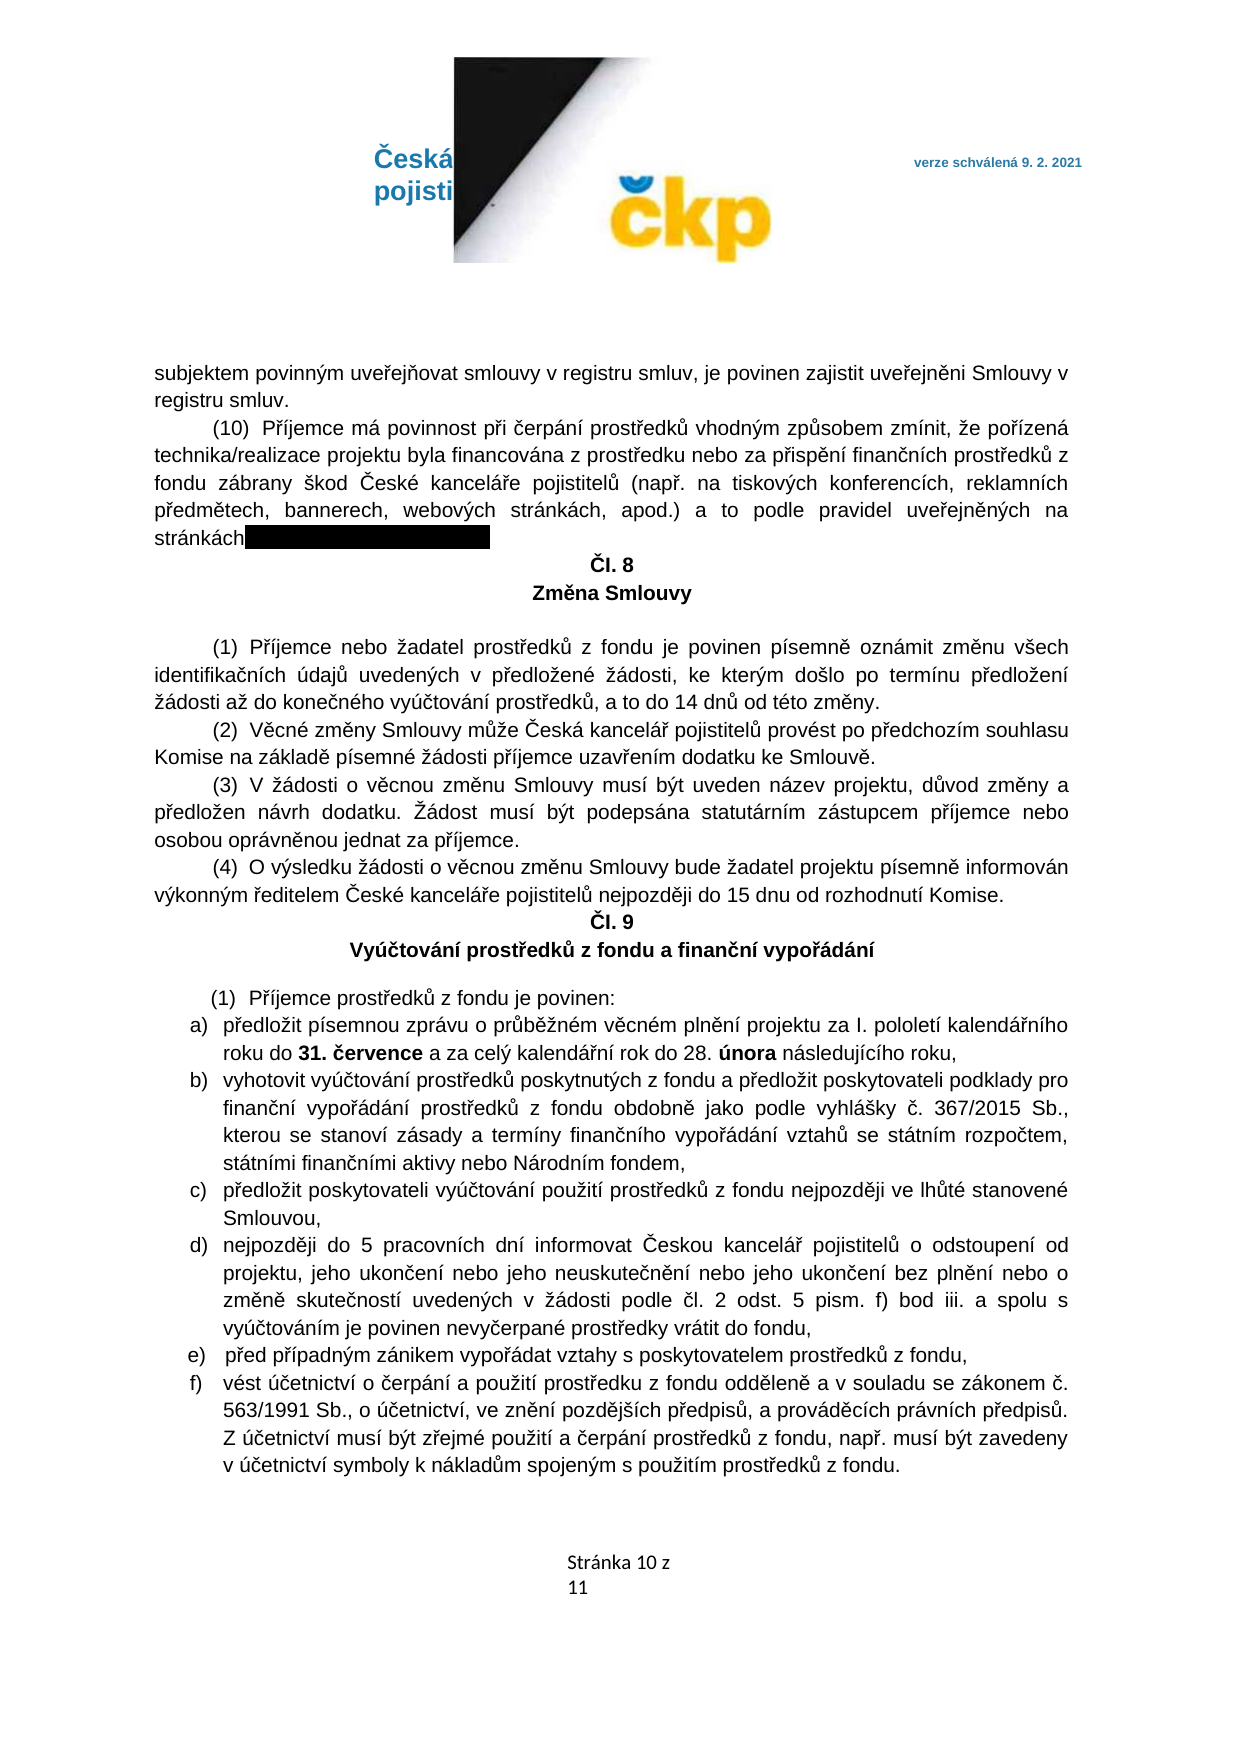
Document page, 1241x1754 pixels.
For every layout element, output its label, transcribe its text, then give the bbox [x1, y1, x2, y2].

list V žádosti o věcnou změnu Smlouvy musí být uveden název projektu, důvod změny a předložen návrh dodatku. Žádost musí být podepsána statutárním zástupcem příjemce nebo osobou oprávněnou jednat za příjemce. [154, 772, 1070, 851]
list O výsledku žádosti o věcnou změnu Smlouvy bude žadatel projektu písemně informován výkonným ředitelem České kanceláře pojistitelů nejpozději do 15 dnu od rozhodnutí Komise. [154, 855, 1070, 906]
list před případným zánikem vypořádat vztahy s poskytovatelem prostředků z fondu, [154, 1343, 1070, 1367]
list Věcné změny Smlouvy může Česká kancelář pojistitelů provést po předchozím souhlasu Komise na základě písemné žádosti příjemce uzavřením dodatku ke Smlouvě. [154, 717, 1070, 769]
list předložit poskytovateli vyúčtování použití prostředků z fondu nejpozději ve lhůté stanovené Smlouvou, [189, 1178, 1070, 1230]
text subjektem povinným uveřejňovat smlouvy v registru smluv, je povinen zajistit uveřejněni Smlouvy v registru smluv. [154, 360, 1070, 412]
list vyhotovit vyúčtování prostředků poskytnutých z fondu a předložit poskytovateli podklady pro finanční vypořádání prostředků z fondu obdobně jako podle vyhlášky č. 367/2015 Sb., kterou se stanoví zásady a termíny finančního vypořádání vztahů se státním rozpočtem, státními finančními aktivy nebo Národním fondem, [189, 1068, 1070, 1175]
text ČI. 9 [154, 910, 1070, 934]
text Změna Smlouvy [154, 580, 1070, 604]
text Vyúčtování prostředků z fondu a finanční vypořádání [154, 937, 1070, 961]
list Příjemce prostředků z fondu je povinen: [154, 986, 1070, 1010]
list Příjemce má povinnost při čerpání prostředků vhodným způsobem zmínit, že pořízená technika/realizace projektu byla financována z prostředku nebo za přispění finančních prostředků z fondu zábrany škod České kanceláře pojistitelů (např. na tiskových konferencích, reklamních předmětech, bannerech, webových stránkách, apod.) a to podle pravidel uveřejněných na stránkách.​........​................................ [154, 415, 1070, 549]
list předložit písemnou zprávu o průběžném věcném plnění projektu za I. pololetí kalendářního roku do 31. července a za celý kalendářní rok do 28. února následujícího roku, [189, 1013, 1070, 1065]
list Příjemce nebo žadatel prostředků z fondu je povinen písemně oznámit změnu všech identifikačních údajů uvedených v předložené žádosti, ke kterým došlo po termínu předložení žádosti až do konečného vyúčtování prostředků, a to do 14 dnů od této změny. [154, 635, 1070, 714]
list vést účetnictví o čerpání a použití prostředku z fondu odděleně a v souladu se zákonem č. 563/1991 Sb., o účetnictví, ve znění pozdějších předpisů, a prováděcích právních předpisů. Z účetnictví musí být zřejmé použití a čerpání prostředků z fondu, např. musí být zavedeny v účetnictví symboly k nákladům spojeným s použitím prostředků z fondu. [189, 1371, 1070, 1477]
text ČI. 8 [154, 553, 1070, 577]
picture [452, 57, 772, 263]
list nejpozději do 5 pracovních dní informovat Českou kancelář pojistitelů o odstoupení od projektu, jeho ukončení nebo jeho neuskutečnění nebo jeho ukončení bez plnění nebo o změně skutečností uvedených v žádosti podle čl. 2 odst. 5 pism. f) bod iii. a spolu s vyúčtováním je povinen nevyčerpané prostředky vrátit do fondu, [189, 1233, 1070, 1340]
